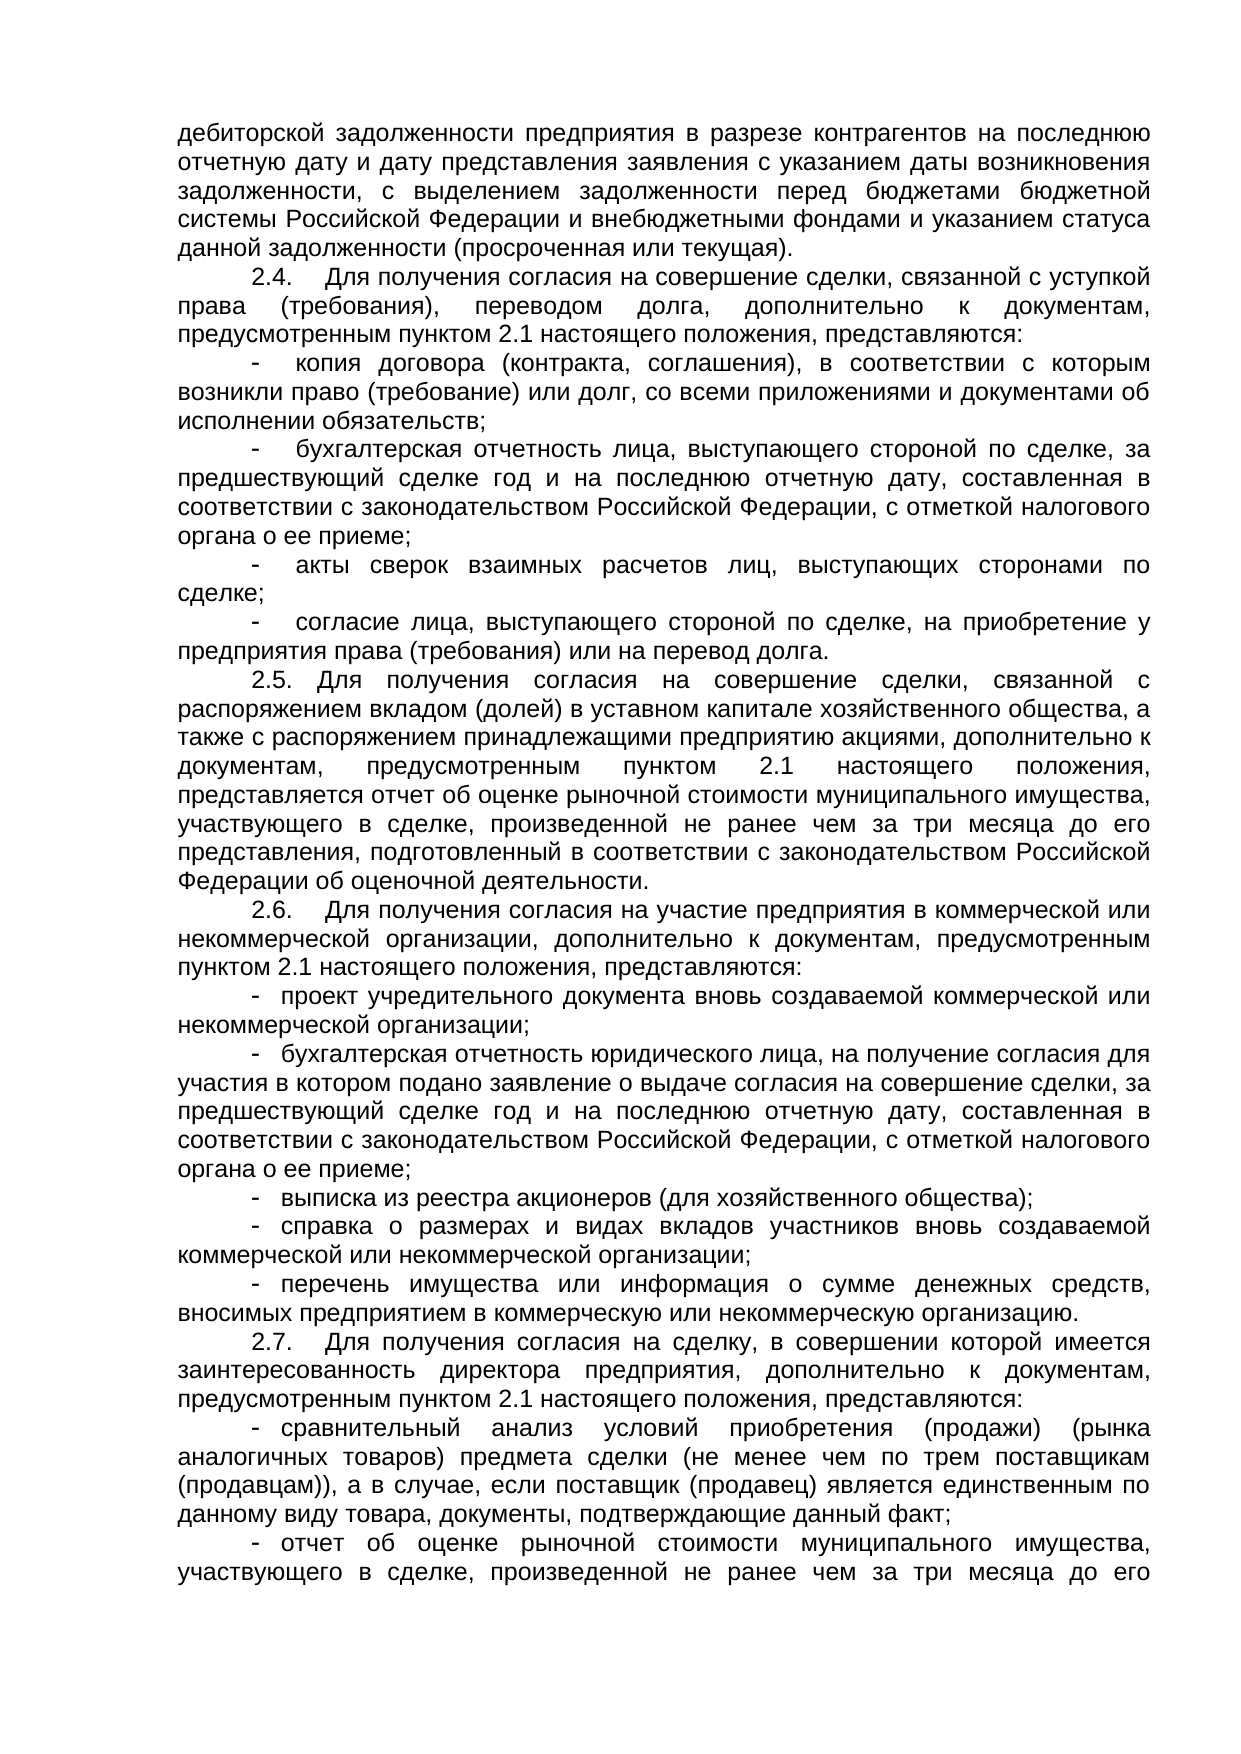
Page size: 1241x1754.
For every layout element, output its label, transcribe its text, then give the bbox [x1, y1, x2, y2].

list Для получения согласия на участие предприятия в коммерческой или некоммерческой организации, дополнительно к документам, предусмотренным пунктом 2.1 настоящего положения, представляются: [177, 895, 1152, 981]
list сравнительный анализ условий приобретения (продажи) (рынка аналогичных товаров) предмета сделки (не менее чем по трем поставщикам (продавцам)), а в случае, если поставщик (продавец) является единственным по данному виду товара, документы, подтверждающие данный факт; [177, 1413, 1152, 1528]
list Для получения согласия на сделку, в совершении которой имеется заинтересованность директора предприятия, дополнительно к документам, предусмотренным пунктом 2.1 настоящего положения, представляются: [177, 1327, 1152, 1413]
list выписка из реестра акционеров (для хозяйственного общества); [177, 1182, 1152, 1211]
list проект учредительного документа вновь создаваемой коммерческой или некоммерческой организации; [177, 981, 1152, 1039]
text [177, 118, 1152, 262]
list копия договора (контракта, соглашения), в соответствии с которым возникли право (требование) или долг, со всеми приложениями и документами об исполнении обязательств; [177, 348, 1152, 434]
list перечень имущества или информация о сумме денежных средств, вносимых предприятием в коммерческую или некоммерческую организацию. [177, 1269, 1152, 1327]
list акты сверок взаимных расчетов лиц, выступающих сторонами по сделке; [177, 549, 1152, 607]
list согласие лица, выступающего стороной по сделке, на приобретение у предприятия права (требования) или на перевод долга. [177, 607, 1152, 665]
list бухгалтерская отчетность лица, выступающего стороной по сделке, за предшествующий сделке год и на последнюю отчетную дату, составленная в соответствии с законодательством Российской Федерации, с отметкой налогового органа о ее приеме; [177, 434, 1152, 549]
text 2.5. Для получения согласия на совершение сделки, связанной с распоряжением вкладом (долей) в уставном капитале хозяйственного общества, а также с распоряжением принадлежащими предприятию акциями, дополнительно к документам, предусмотренным пунктом 2.1 настоящего положения, представляется отчет об оценке рыночной стоимости муниципального имущества, участвующего в сделке, произведенной не ранее чем за три месяца до его представления, подготовленный в соответствии с законодательством Российской Федерации об оценочной деятельности. [177, 665, 1152, 895]
list Для получения согласия на совершение сделки, связанной с уступкой права (требования), переводом долга, дополнительно к документам, предусмотренным пунктом 2.1 настоящего положения, представляются: [177, 262, 1152, 348]
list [177, 1528, 1152, 1586]
list справка о размерах и видах вкладов участников вновь создаваемой коммерческой или некоммерческой организации; [177, 1211, 1152, 1269]
list бухгалтерская отчетность юридического лица, на получение согласия для участия в котором подано заявление о выдаче согласия на совершение сделки, за предшествующий сделке год и на последнюю отчетную дату, составленная в соответствии с законодательством Российской Федерации, с отметкой налогового органа о ее приеме; [177, 1039, 1152, 1182]
